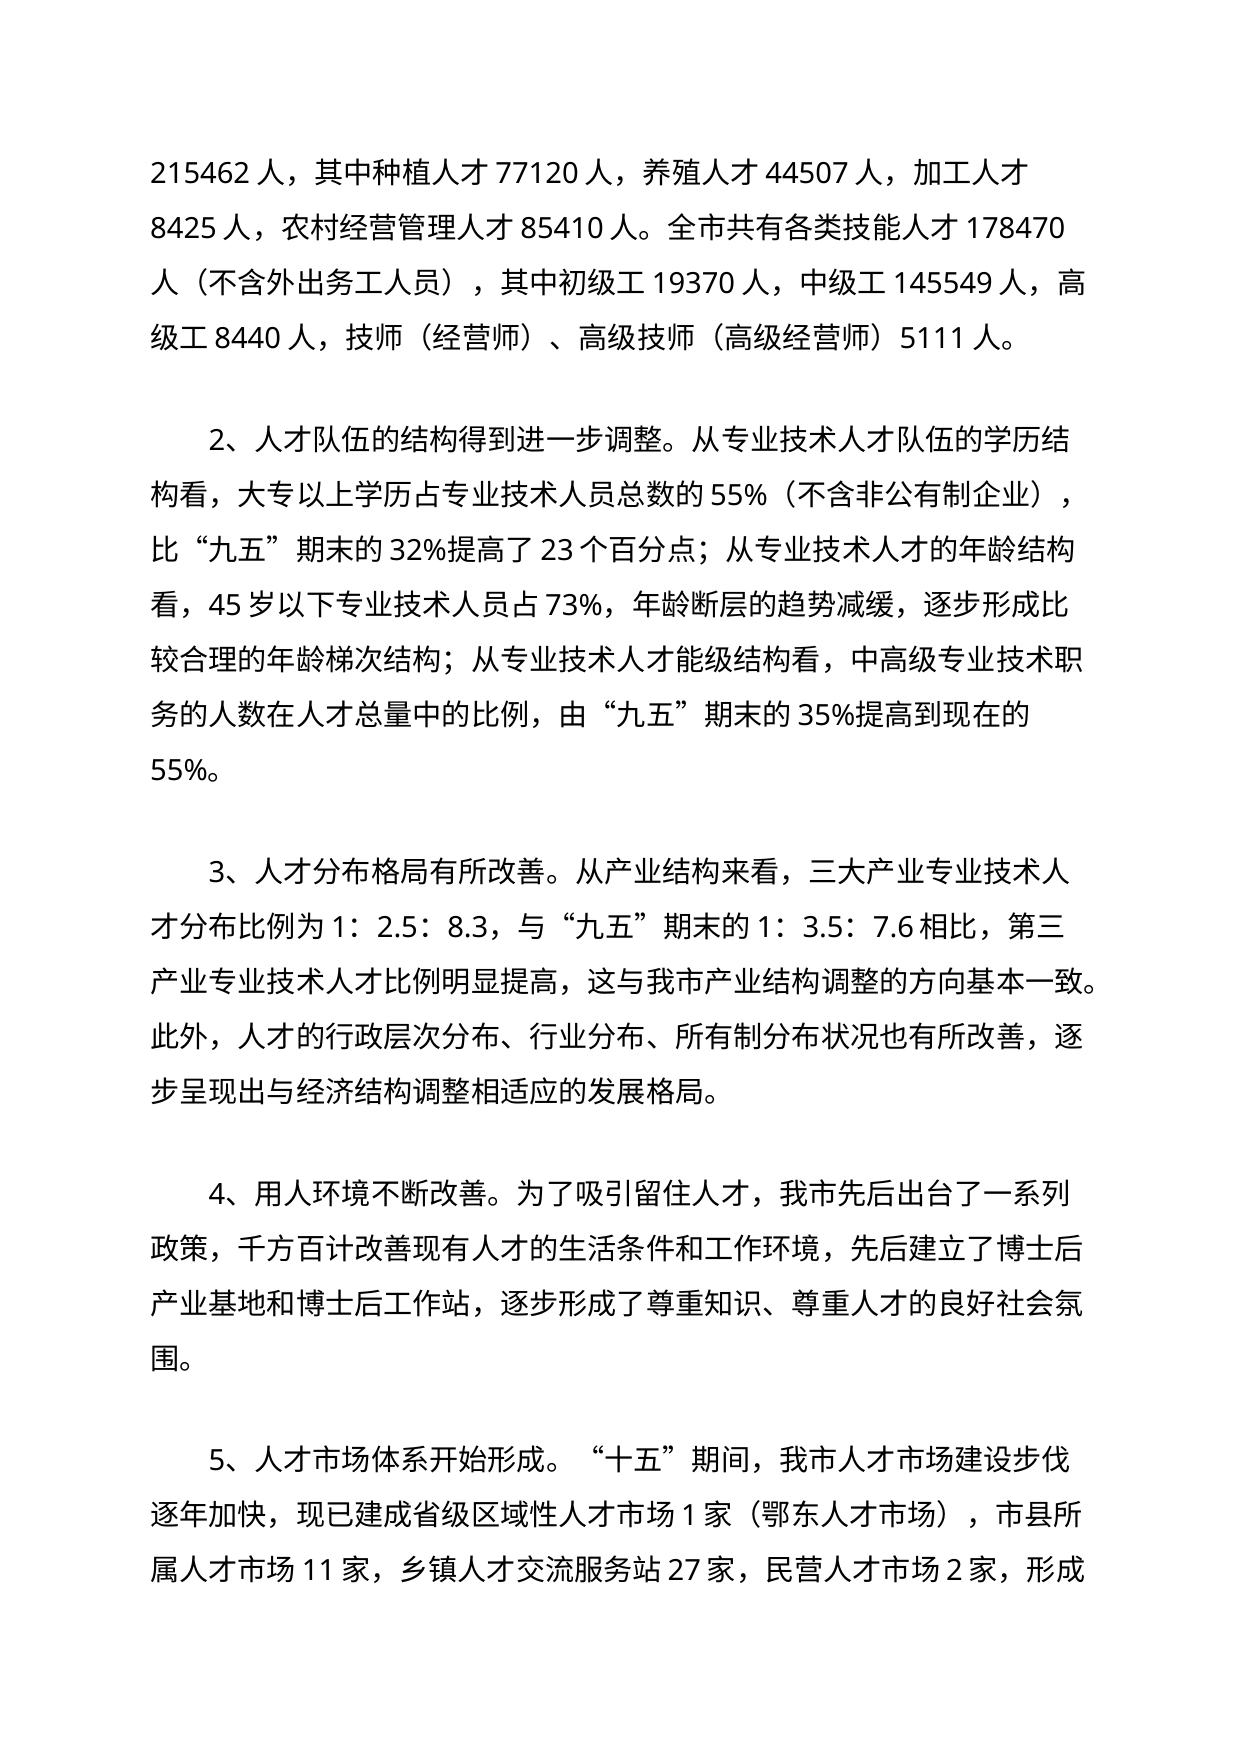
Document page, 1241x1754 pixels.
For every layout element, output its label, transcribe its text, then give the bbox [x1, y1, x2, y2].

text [150, 150, 1090, 357]
text 3、人才分布格局有所改善。从产业结构来看，三大产业专业技术人才分布比例为1：2.5：8.3，与“九五”期末的1：3.5：7.6相比，第三产业专业技术人才比例明显提高，这与我市产业结构调整的方向基本一致。此外，人才的行政层次分布、行业分布、所有制分布状况也有所改善，逐步呈现出与经济结构调整相适应的发展格局。 [150, 849, 1090, 1111]
text 2、人才队伍的结构得到进一步调整。从专业技术人才队伍的学历结构看，大专以上学历占专业技术人员总数的55%（不含非公有制企业），比“九五”期末的32%提高了23个百分点；从专业技术人才的年龄结构看，45岁以下专业技术人员占73%，年龄断层的趋势减缓，逐步形成比较合理的年龄梯次结构；从专业技术人才能级结构看，中高级专业技术职务的人数在人才总量中的比例，由“九五”期末的35%提高到现在的55%。 [150, 417, 1090, 789]
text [150, 1437, 1090, 1589]
text 4、用人环境不断改善。为了吸引留住人才，我市先后出台了一系列政策，千方百计改善现有人才的生活条件和工作环境，先后建立了博士后产业基地和博士后工作站，逐步形成了尊重知识、尊重人才的良好社会氛围。 [150, 1170, 1090, 1377]
